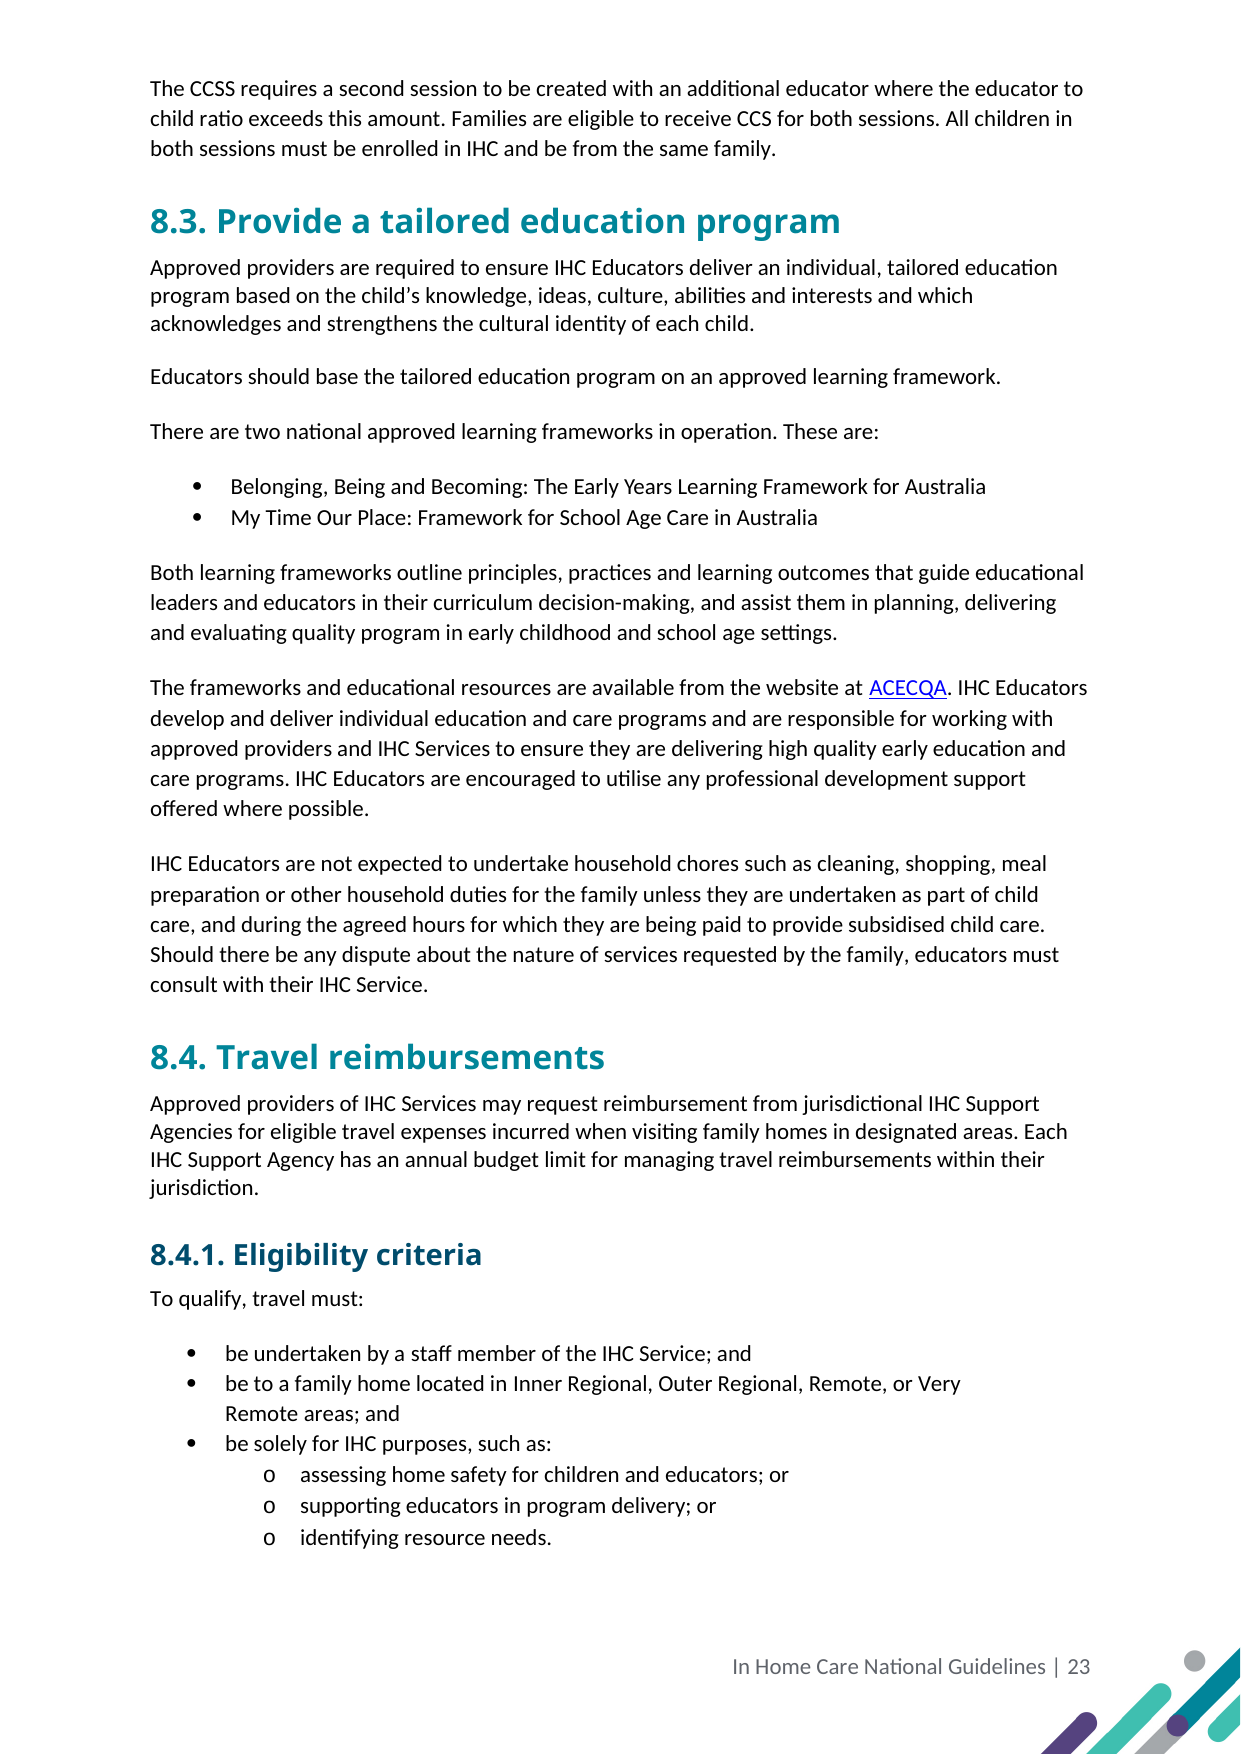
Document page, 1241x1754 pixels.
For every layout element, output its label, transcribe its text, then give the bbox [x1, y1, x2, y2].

text Approved providers of IHC Services may request reimbursement from jurisdictional IHC Support Agencies for eligible travel expenses incurred when visiting family homes in designated areas. Each IHC Support Agency has an annual budget limit for managing travel reimbursements within their jurisdiction. [150, 1089, 1090, 1201]
list assessing home safety for children and educators; or [262, 1460, 1090, 1489]
text Approved providers are required to ensure IHC Educators deliver an individual, tailored education program based on the child’s knowledge, ideas, culture, abilities and interests and which acknowledges and strengthens the cultural identity of each child. [150, 253, 1090, 337]
picture [1040, 1647, 1241, 1754]
list be solely for IHC purposes, such as: [187, 1429, 1090, 1457]
list My Time Our Place: Framework for School Age Care in Australia [193, 503, 1090, 531]
text To qualify, travel must: [150, 1284, 1090, 1312]
text The CCSS requires a second session to be created with an additional educator where the educator to child ratio exceeds this amount. Families are eligible to receive CCS for both sessions. All children in both sessions must be enrolled in IHC and be from the same family. [150, 74, 1090, 162]
text Educators should base the tailored education program on an approved learning framework. [150, 362, 1090, 390]
list be to a family home located in Inner Regional, Outer Regional, Remote, or Very Remote areas; and [187, 1369, 1090, 1427]
text Both learning frameworks outline principles, practices and learning outcomes that guide educational leaders and educators in their curriculum decision-making, and assist them in planning, delivering and evaluating quality program in early childhood and school age settings. [150, 558, 1090, 646]
subtitle 8.3. Provide a tailored education program [150, 198, 1090, 243]
list supporting educators in program delivery; or [262, 1491, 1090, 1520]
subtitle 8.4.1. Eligibility criteria [150, 1234, 1090, 1274]
subtitle 8.4. Travel reimbursements [150, 1034, 1090, 1079]
text IHC Educators are not expected to undertake household chores such as cleaning, shopping, meal preparation or other household duties for the family unless they are undertaken as part of child care, and during the agreed hours for which they are being paid to provide subsidised child care. Should there be any dispute about the nature of services requested by the family, educators must consult with their IHC Service. [150, 849, 1090, 998]
list be undertaken by a staff member of the IHC Service; and [187, 1339, 1090, 1367]
text The frameworks and educational resources are available from the website at ACECQA. IHC Educators develop and deliver individual education and care programs and are responsible for working with approved providers and IHC Services to ensure they are delivering high quality early education and care programs. IHC Educators are encouraged to utilise any professional development support offered where possible. [150, 673, 1090, 822]
list Belonging, Being and Becoming: The Early Years Learning Framework for Australia [193, 472, 1090, 501]
text There are two national approved learning frameworks in operation. These are: [150, 417, 1090, 445]
list identifying resource needs. [262, 1523, 1090, 1552]
